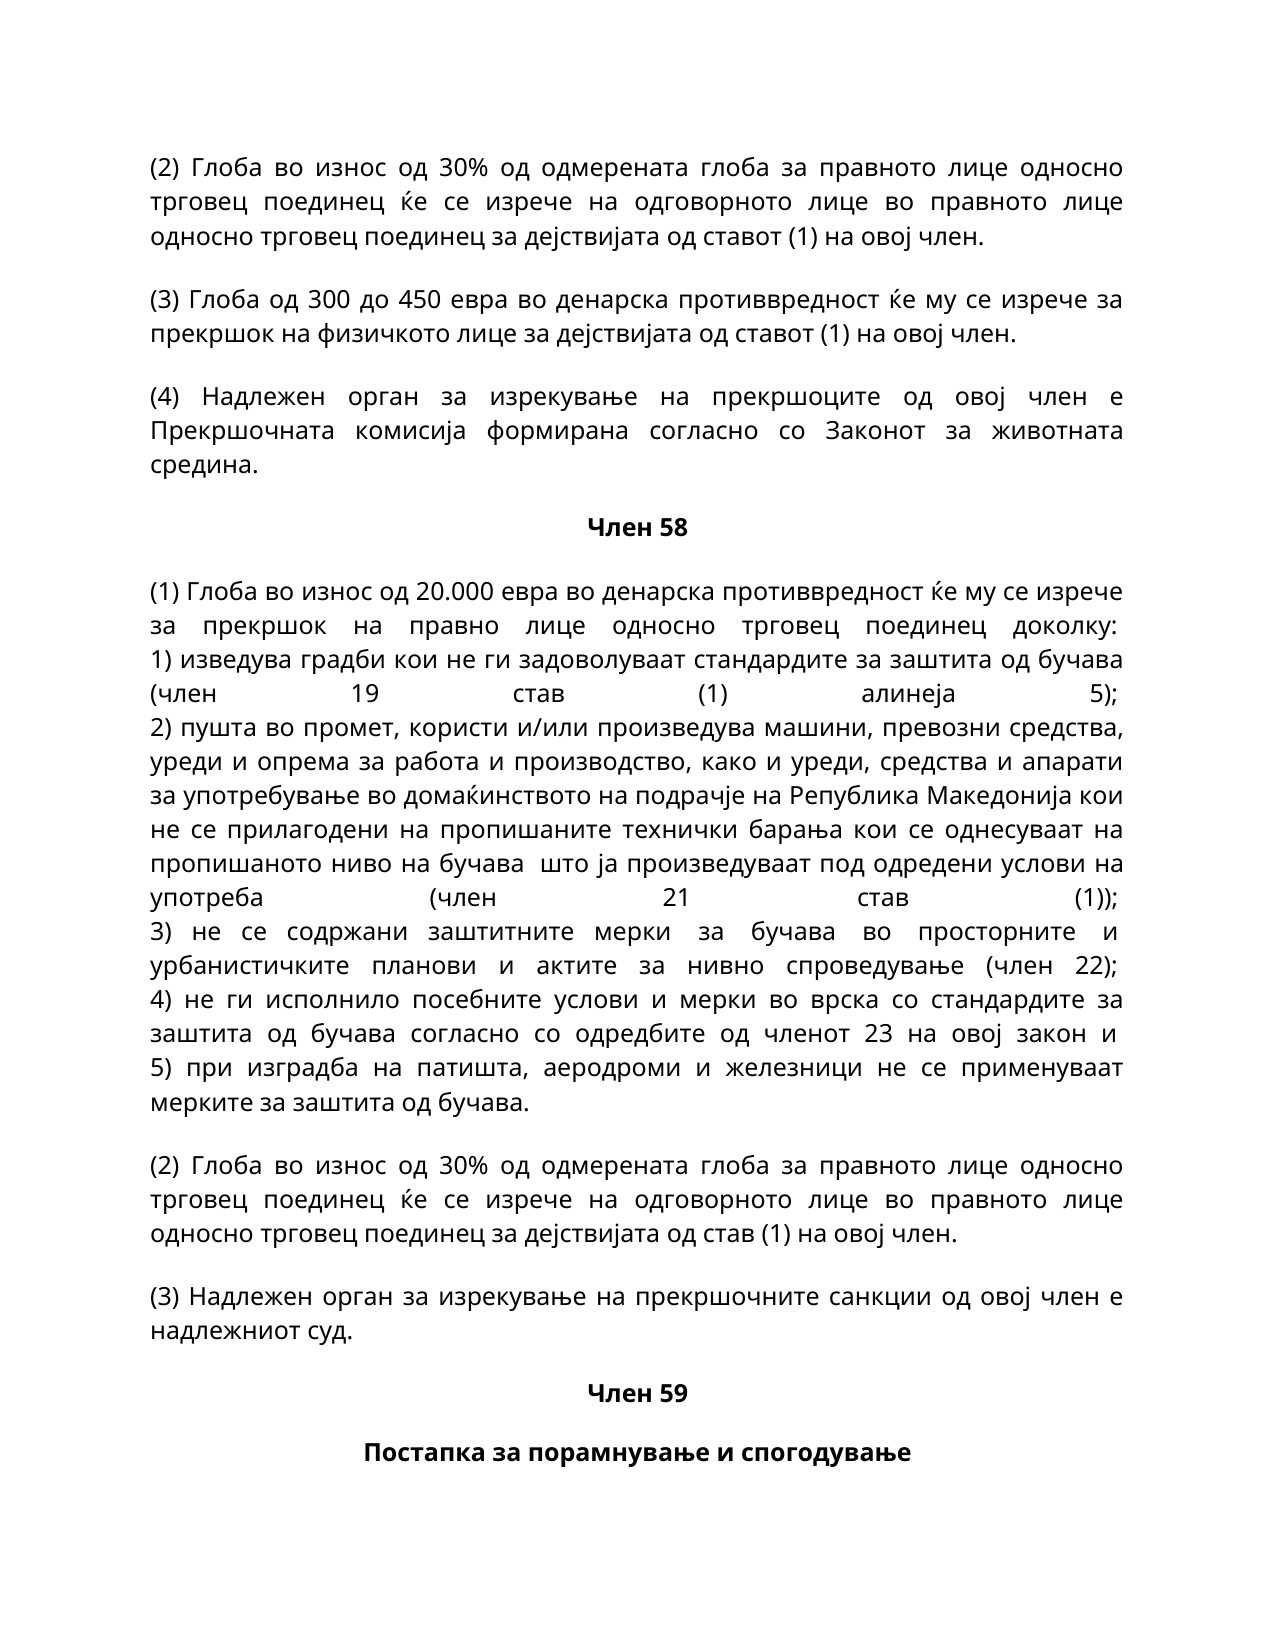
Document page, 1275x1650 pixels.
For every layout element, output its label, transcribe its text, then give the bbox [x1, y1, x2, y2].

text (3) Глоба од 300 до 450 евра во денарска противвредност ќе му се изрече за прекршок на физичкото лице за дејствијата од ставот (1) на овој член. [150, 281, 1125, 349]
text Член 58 [150, 510, 1125, 544]
text (1) Глоба во износ од 20.000 евра во денарска противвредност ќе му се изрече за прекршок на правно лице односно трговец поединец доколку: 1) изведува градби кои не ги задоволуваат стандардите за заштита од бучава (член 19 став (1) алинеја 5); 2) пушта во промет, користи и/или произведува машини, превозни средства, уреди и опрема за работа и производство, како и уреди, средства и апарати за употребување во домаќинството на подрачје на Република Македонија кои не се прилагодени на пропишаните технички барања кои се однесуваат на пропишаното ниво на бучава што ја произведуваат под одредени услови на употреба (член 21 став (1)); 3) не се содржани заштитните мерки за бучава во просторните и урбанистичките планови и актите за нивно спроведување (член 22); 4) не ги исполнило посебните услови и мерки во врска со стандардите за заштита од бучава согласно со одредбите од членот 23 на овој закон и 5) при изградба на патишта, аеродроми и железници не се применуваат мерките за заштита од бучава. [150, 573, 1125, 1118]
text (3) Надлежен орган за изрекување на прекршочните санкции од овој член е надлежниот суд. [150, 1279, 1125, 1347]
text (4) Надлежен орган за изрекување на прекршоците од овој член е Прекршочната комисија формирана согласно со Законот за животната средина. [150, 379, 1125, 481]
text (2) Глоба во износ од 30% од одмерената глоба за правното лице односно трговец поединец ќе се изрече на одговорното лице во правното лице односно трговец поединец за дејствијата од став (1) на овој член. [150, 1147, 1125, 1249]
text (2) Глоба во износ од 30% од одмерената глоба за правното лице односно трговец поединец ќе се изрече на одговорното лице во правното лице односно трговец поединец за дејствијата од ставот (1) на овој член. [150, 150, 1125, 252]
text Член 59 [150, 1376, 1125, 1410]
text Постапка за порамнување и спогодување [150, 1435, 1125, 1469]
